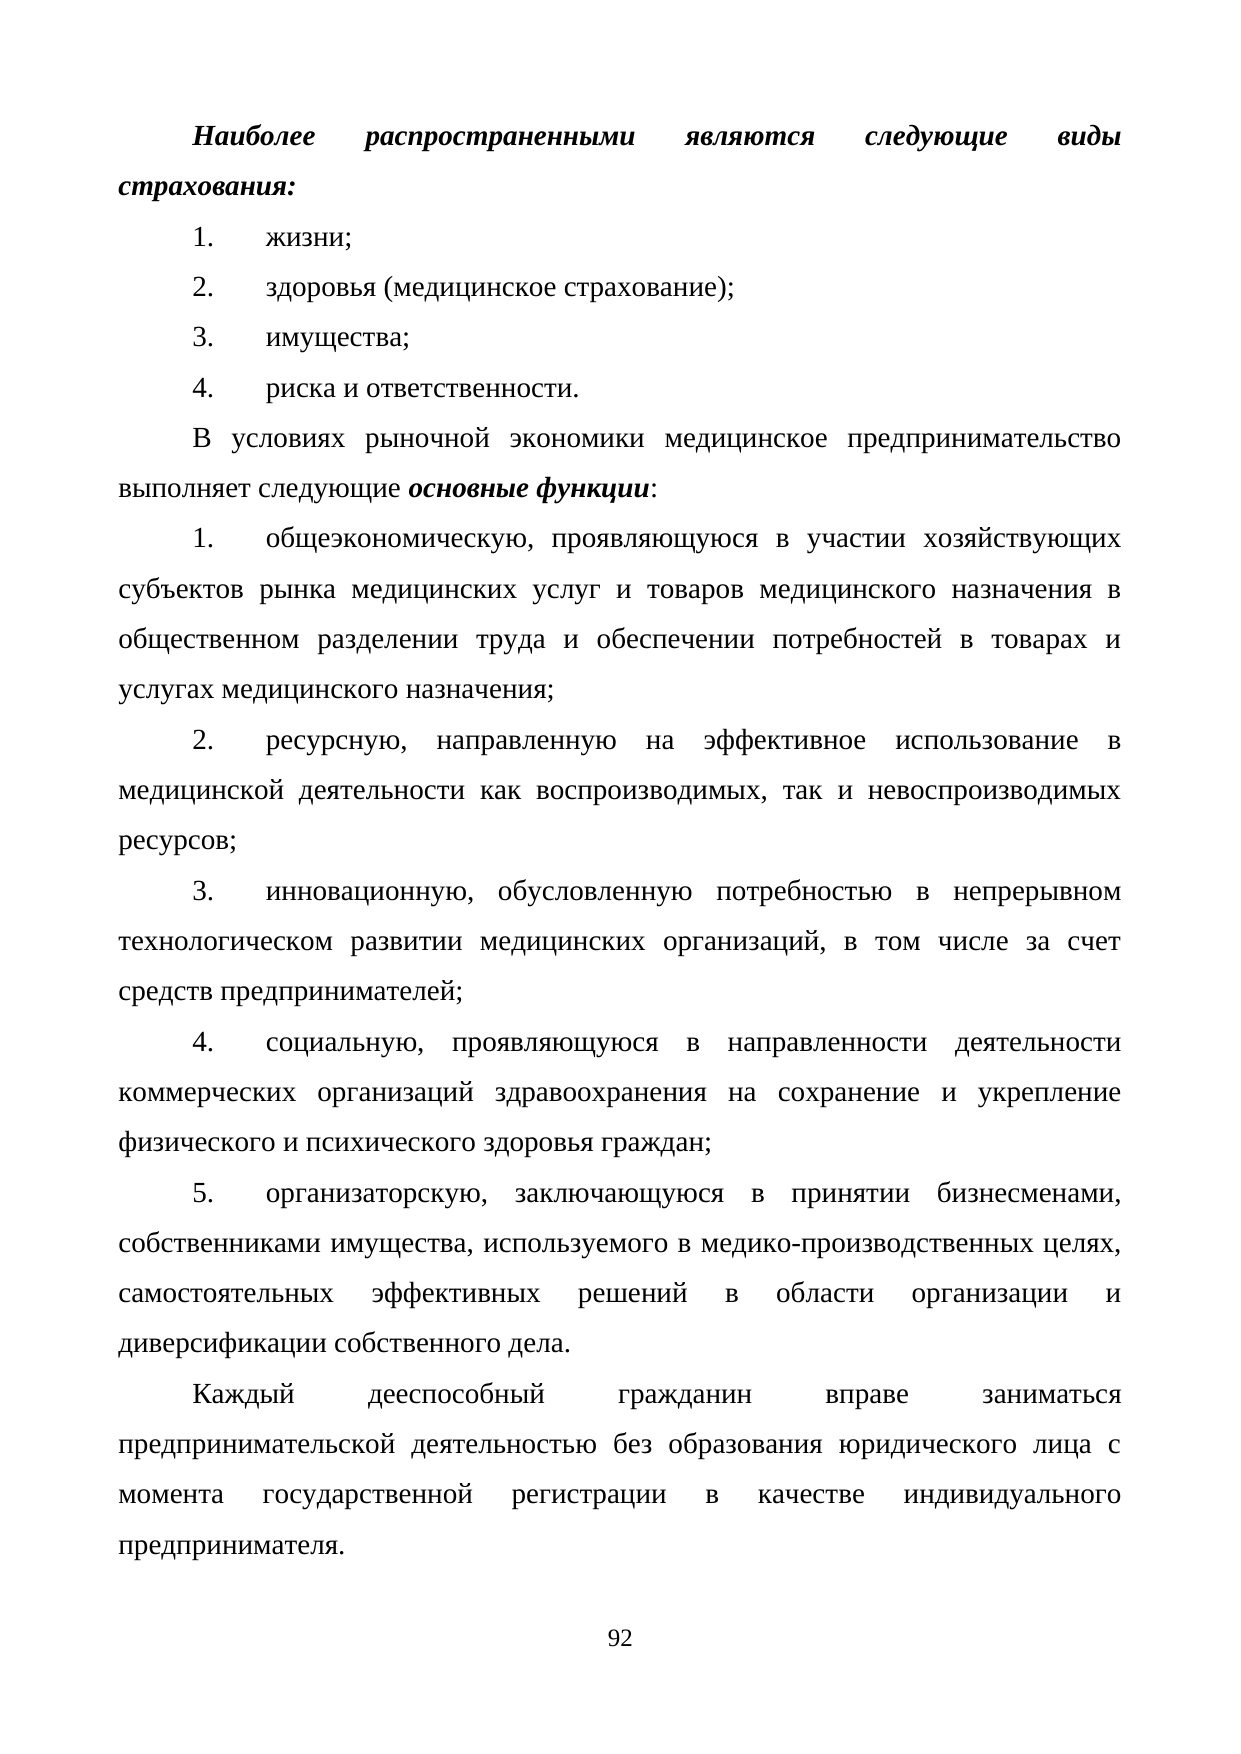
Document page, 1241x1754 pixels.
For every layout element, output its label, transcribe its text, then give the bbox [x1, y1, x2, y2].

list общеэкономическую, проявляющуюся в участии хозяйствующих субъектов рынка медицинских услуг и товаров медицинского назначения в общественном разделении труда и обеспечении потребностей в товарах и услугах медицинского назначения; [118, 521, 1122, 705]
text Наиболее распространенными являются следующие виды страхования: [118, 118, 1122, 202]
list ресурсную, направленную на эффективное использование в медицинской деятельности как воспроизводимых, так и невоспроизводимых ресурсов; [118, 722, 1122, 856]
list риска и ответственности. [118, 370, 1122, 403]
text В условиях рыночной экономики медицинское предпринимательство выполняет следующие основные функции: [118, 420, 1122, 504]
text Каждый дееспособный гражданин вправе заниматься предпринимательской деятельностью без образования юридического лица с момента государственной регистрации в качестве индивидуального предпринимателя. [118, 1376, 1122, 1560]
list здоровья (медицинское страхование); [118, 269, 1122, 303]
list организаторскую, заключающуюся в принятии бизнесменами, собственниками имущества, используемого в медико-производственных целях, самостоятельных эффективных решений в области организации и диверсификации собственного дела. [118, 1175, 1122, 1359]
list инновационную, обусловленную потребностью в непрерывном технологическом развитии медицинских организаций, в том числе за счет средств предпринимателей; [118, 873, 1122, 1007]
list имущества; [118, 319, 1122, 353]
list жизни; [118, 219, 1122, 252]
list социальную, проявляющуюся в направленности деятельности коммерческих организаций здравоохранения на сохранение и укрепление физического и психического здоровья граждан; [118, 1024, 1122, 1158]
